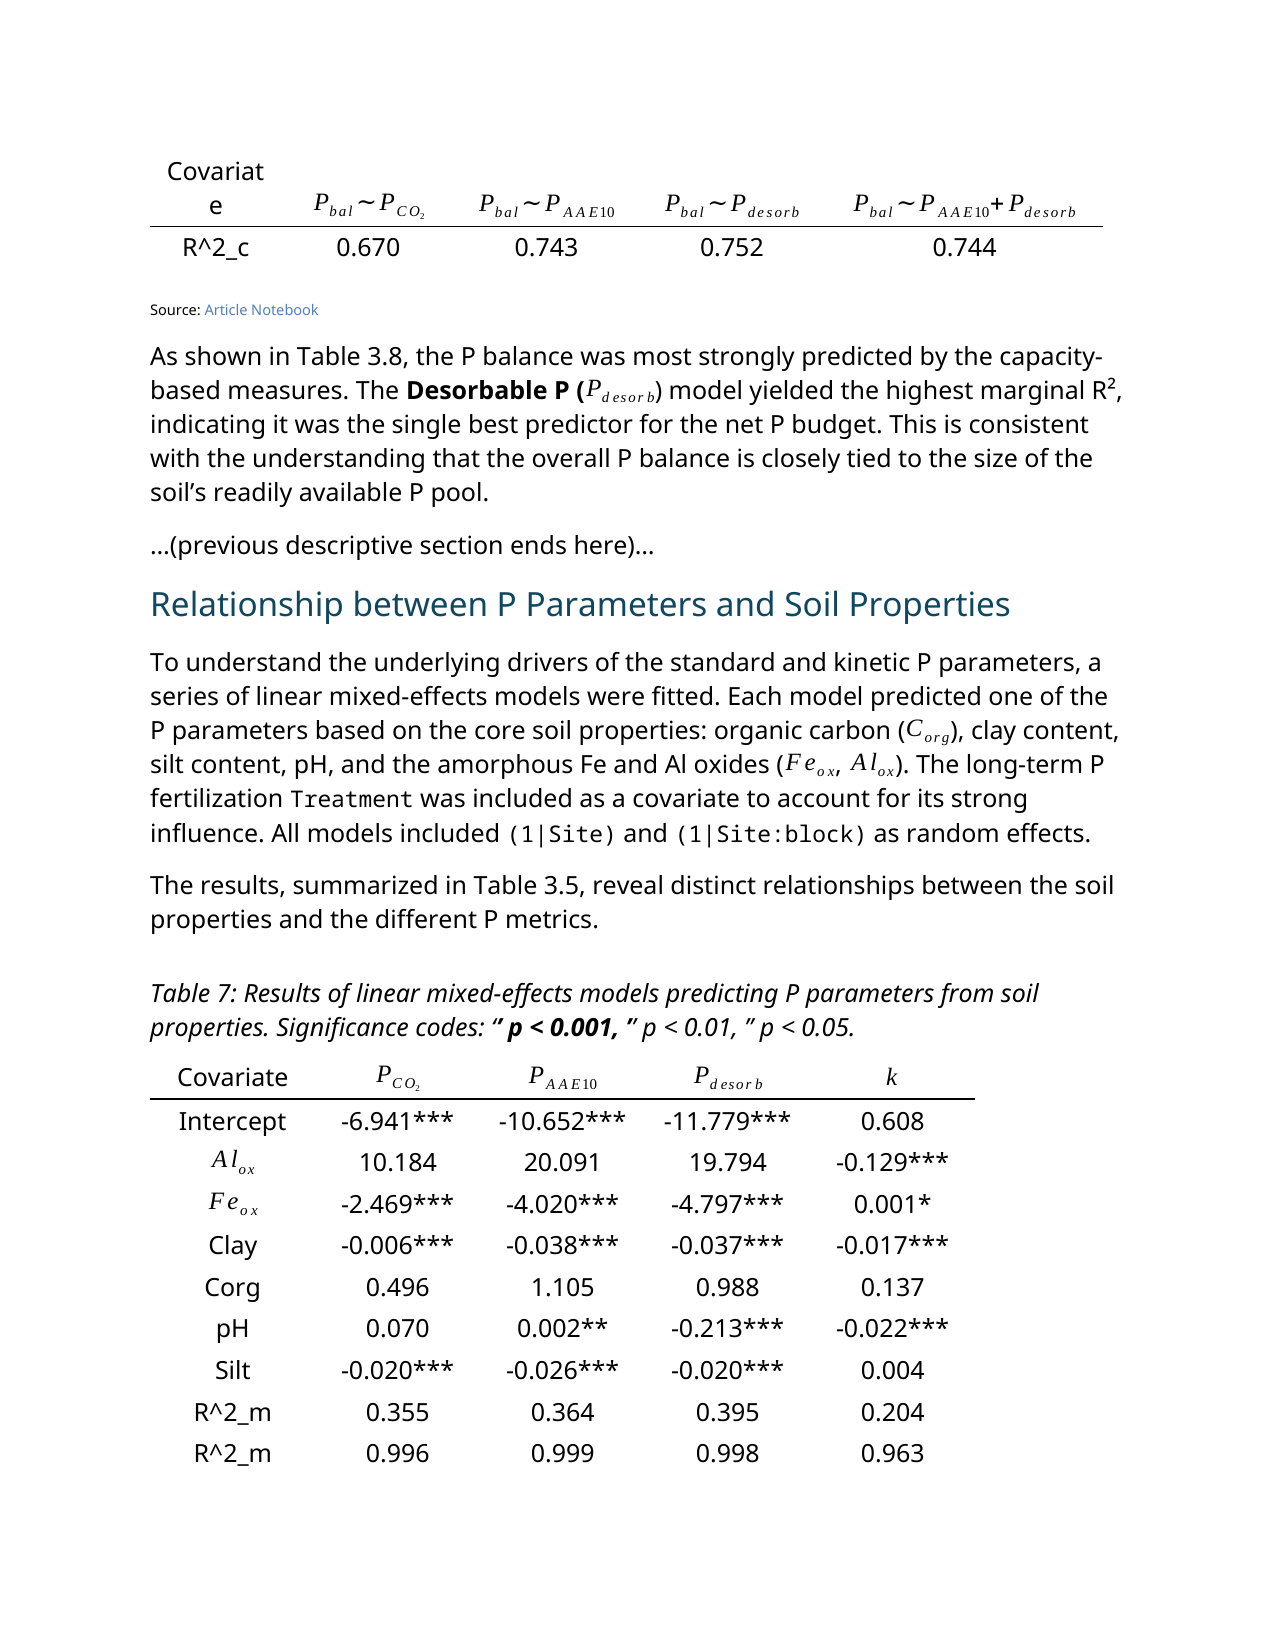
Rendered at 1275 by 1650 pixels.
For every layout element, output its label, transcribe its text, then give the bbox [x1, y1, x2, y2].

text To understand the underlying drivers of the standard and kinetic P parameters, a series of linear mixed-effects models were fitted. Each model predicted one of the P parameters based on the core soil properties: organic carbon (), clay content, silt content, pH, and the amorphous Fe and Al oxides (, ). The long-term P fertilization Treatment was included as a covariate to account for its strong influence. All models included (1|Site) and (1|Site:block) as random effects. [150, 645, 1125, 849]
subtitle Relationship between P Parameters and Soil Properties [150, 581, 1125, 626]
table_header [139, 150, 1114, 267]
text …(previous descriptive section ends here)… [150, 528, 1125, 562]
text As shown in Table 3.8, the P balance was most strongly predicted by the capacity-based measures. The Desorbable P () model yielded the highest marginal R², indicating it was the single best predictor for the net P budget. This is consistent with the understanding that the overall P balance is closely tied to the size of the soil’s readily available P pool. [150, 339, 1125, 509]
table_header Table 7: Results of linear mixed-effects models predicting P parameters from soil properties. Significance codes: ‘’ p < 0.001, ’’ p < 0.01, ’’ p < 0.05. [139, 955, 1114, 1474]
text Source: Article Notebook [150, 286, 1125, 320]
text The results, summarized in Table 3.5, reveal distinct relationships between the soil properties and the different P metrics. [150, 868, 1125, 936]
